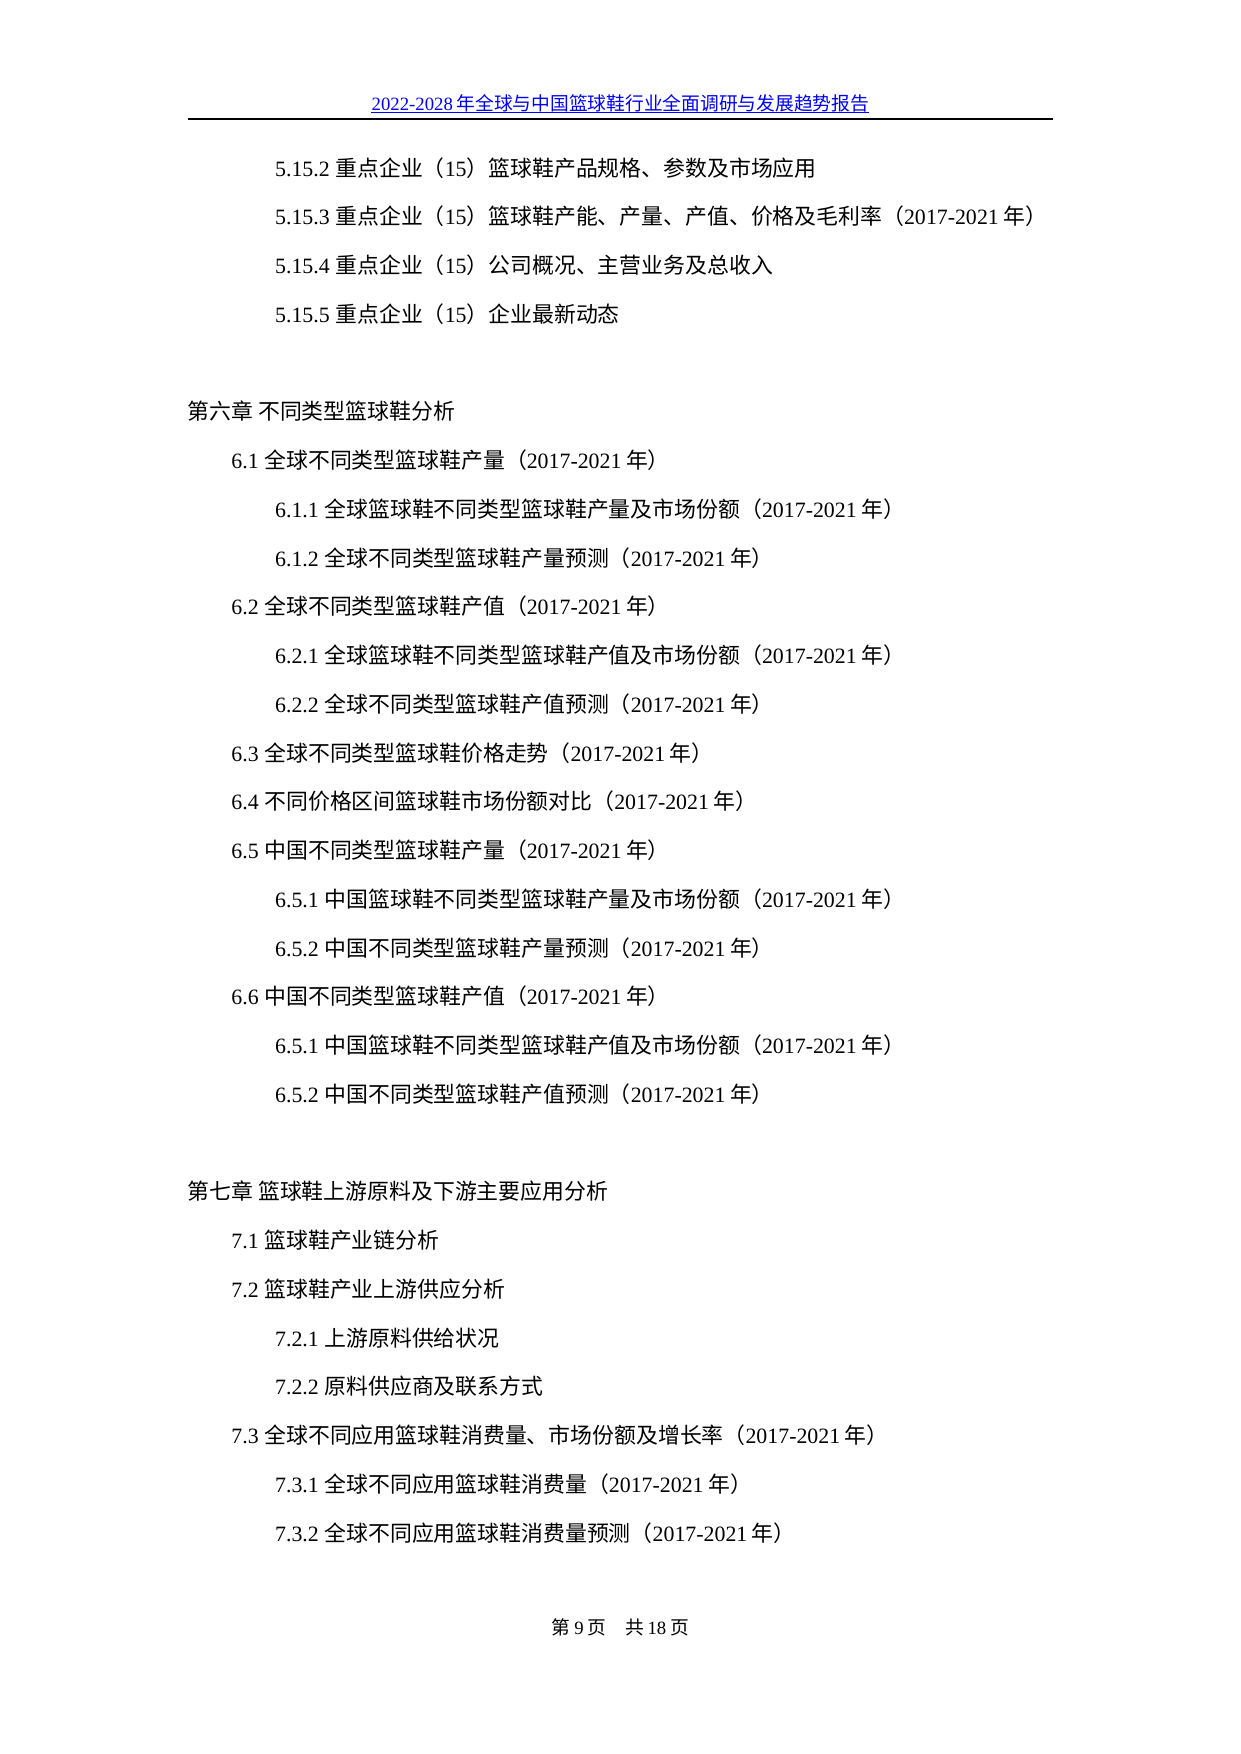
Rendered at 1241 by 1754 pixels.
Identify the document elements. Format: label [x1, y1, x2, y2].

text [187, 150, 1053, 1548]
